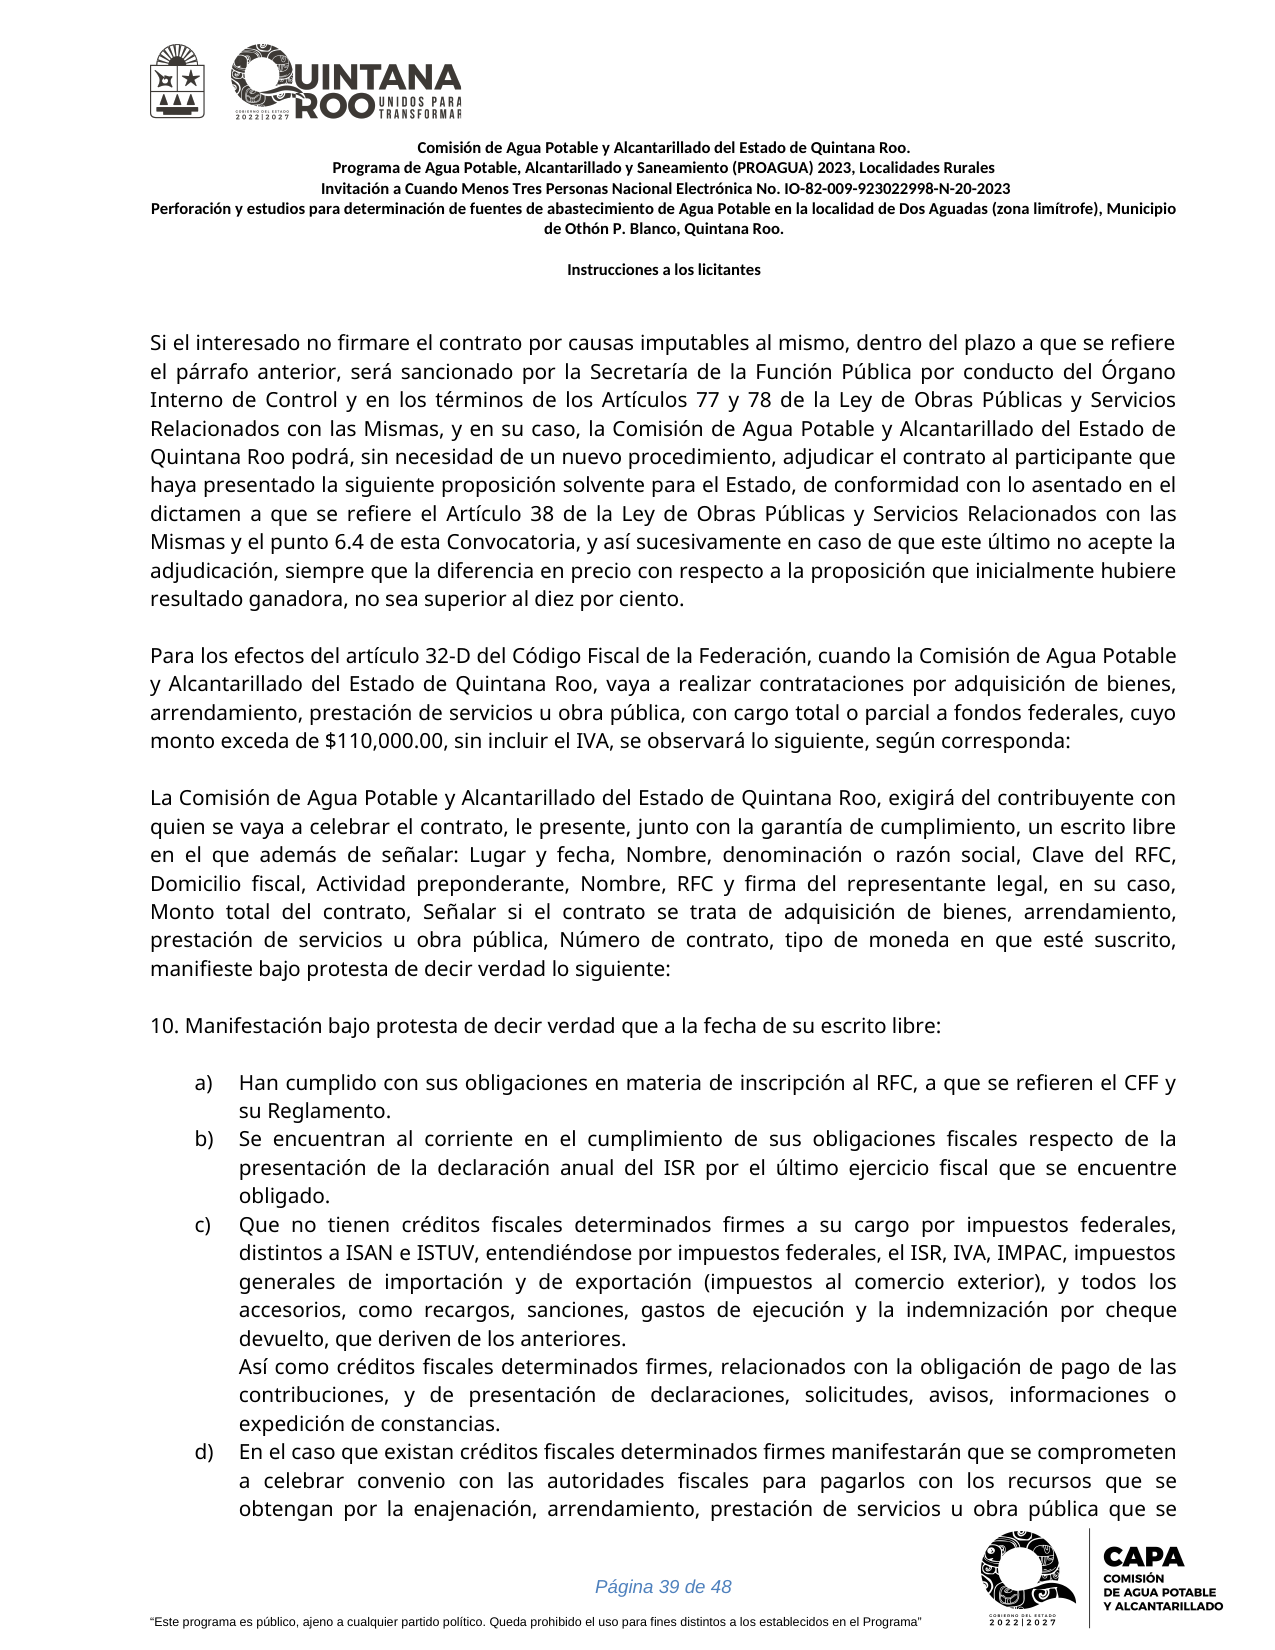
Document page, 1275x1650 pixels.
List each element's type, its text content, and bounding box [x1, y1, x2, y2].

text Así como créditos fiscales determinados firmes, relacionados con la obligación de pago de las contribuciones, y de presentación de declaraciones, solicitudes, avisos, informaciones o expedición de constancias. [194, 1352, 1178, 1437]
text Si el interesado no firmare el contrato por causas imputables al mismo, dentro del plazo a que se refiere el párrafo anterior, será sancionado por la Secretaría de la Función Pública por conducto del Órgano Interno de Control y en los términos de los Artículos 77 y 78 de la Ley de Obras Públicas y Servicios Relacionados con las Mismas, y en su caso, la Comisión de Agua Potable y Alcantarillado del Estado de Quintana Roo podrá, sin necesidad de un nuevo procedimiento, adjudicar el contrato al participante que haya presentado la siguiente proposición solvente para el Estado, de conformidad con lo asentado en el dictamen a que se refiere el Artículo 38 de la Ley de Obras Públicas y Servicios Relacionados con las Mismas y el punto 6.4 de esta Convocatoria, y así sucesivamente en caso de que este último no acepte la adjudicación, siempre que la diferencia en precio con respecto a la proposición que inicialmente hubiere resultado ganadora, no sea superior al diez por ciento. [150, 328, 1178, 613]
text 10. Manifestación bajo protesta de decir verdad que a la fecha de su escrito libre: [150, 1011, 1178, 1039]
text b) Se encuentran al corriente en el cumplimiento de sus obligaciones fiscales respecto de la presentación de la declaración anual del ISR por el último ejercicio fiscal que se encuentre obligado. [194, 1124, 1178, 1210]
text La Comisión de Agua Potable y Alcantarillado del Estado de Quintana Roo, exigirá del contribuyente con quien se vaya a celebrar el contrato, le presente, junto con la garantía de cumplimiento, un escrito libre en el que además de señalar: Lugar y fecha, Nombre, denominación o razón social, Clave del RFC, Domicilio fiscal, Actividad preponderante, Nombre, RFC y firma del representante legal, en su caso, Monto total del contrato, Señalar si el contrato se trata de adquisición de bienes, arrendamiento, prestación de servicios u obra pública, Número de contrato, tipo de moneda en que esté suscrito, manifieste bajo protesta de decir verdad lo siguiente: [150, 783, 1178, 982]
text Para los efectos del artículo 32-D del Código Fiscal de la Federación, cuando la Comisión de Agua Potable y Alcantarillado del Estado de Quintana Roo, vaya a realizar contrataciones por adquisición de bienes, arrendamiento, prestación de servicios u obra pública, con cargo total o parcial a fondos federales, cuyo monto exceda de $110,000.00, sin incluir el IVA, se observará lo siguiente, según corresponda: [150, 641, 1178, 755]
text c) Que no tienen créditos fiscales determinados firmes a su cargo por impuestos federales, distintos a ISAN e ISTUV, entendiéndose por impuestos federales, el ISR, IVA, IMPAC, impuestos generales de importación y de exportación (impuestos al comercio exterior), y todos los accesorios, como recargos, sanciones, gastos de ejecución y la indemnización por cheque devuelto, que deriven de los anteriores. [194, 1210, 1178, 1352]
picture [150, 44, 462, 120]
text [194, 1437, 1178, 1523]
picture [959, 1499, 1238, 1650]
text a) Han cumplido con sus obligaciones en materia de inscripción al RFC, a que se refieren el CFF y su Reglamento. [194, 1068, 1178, 1124]
